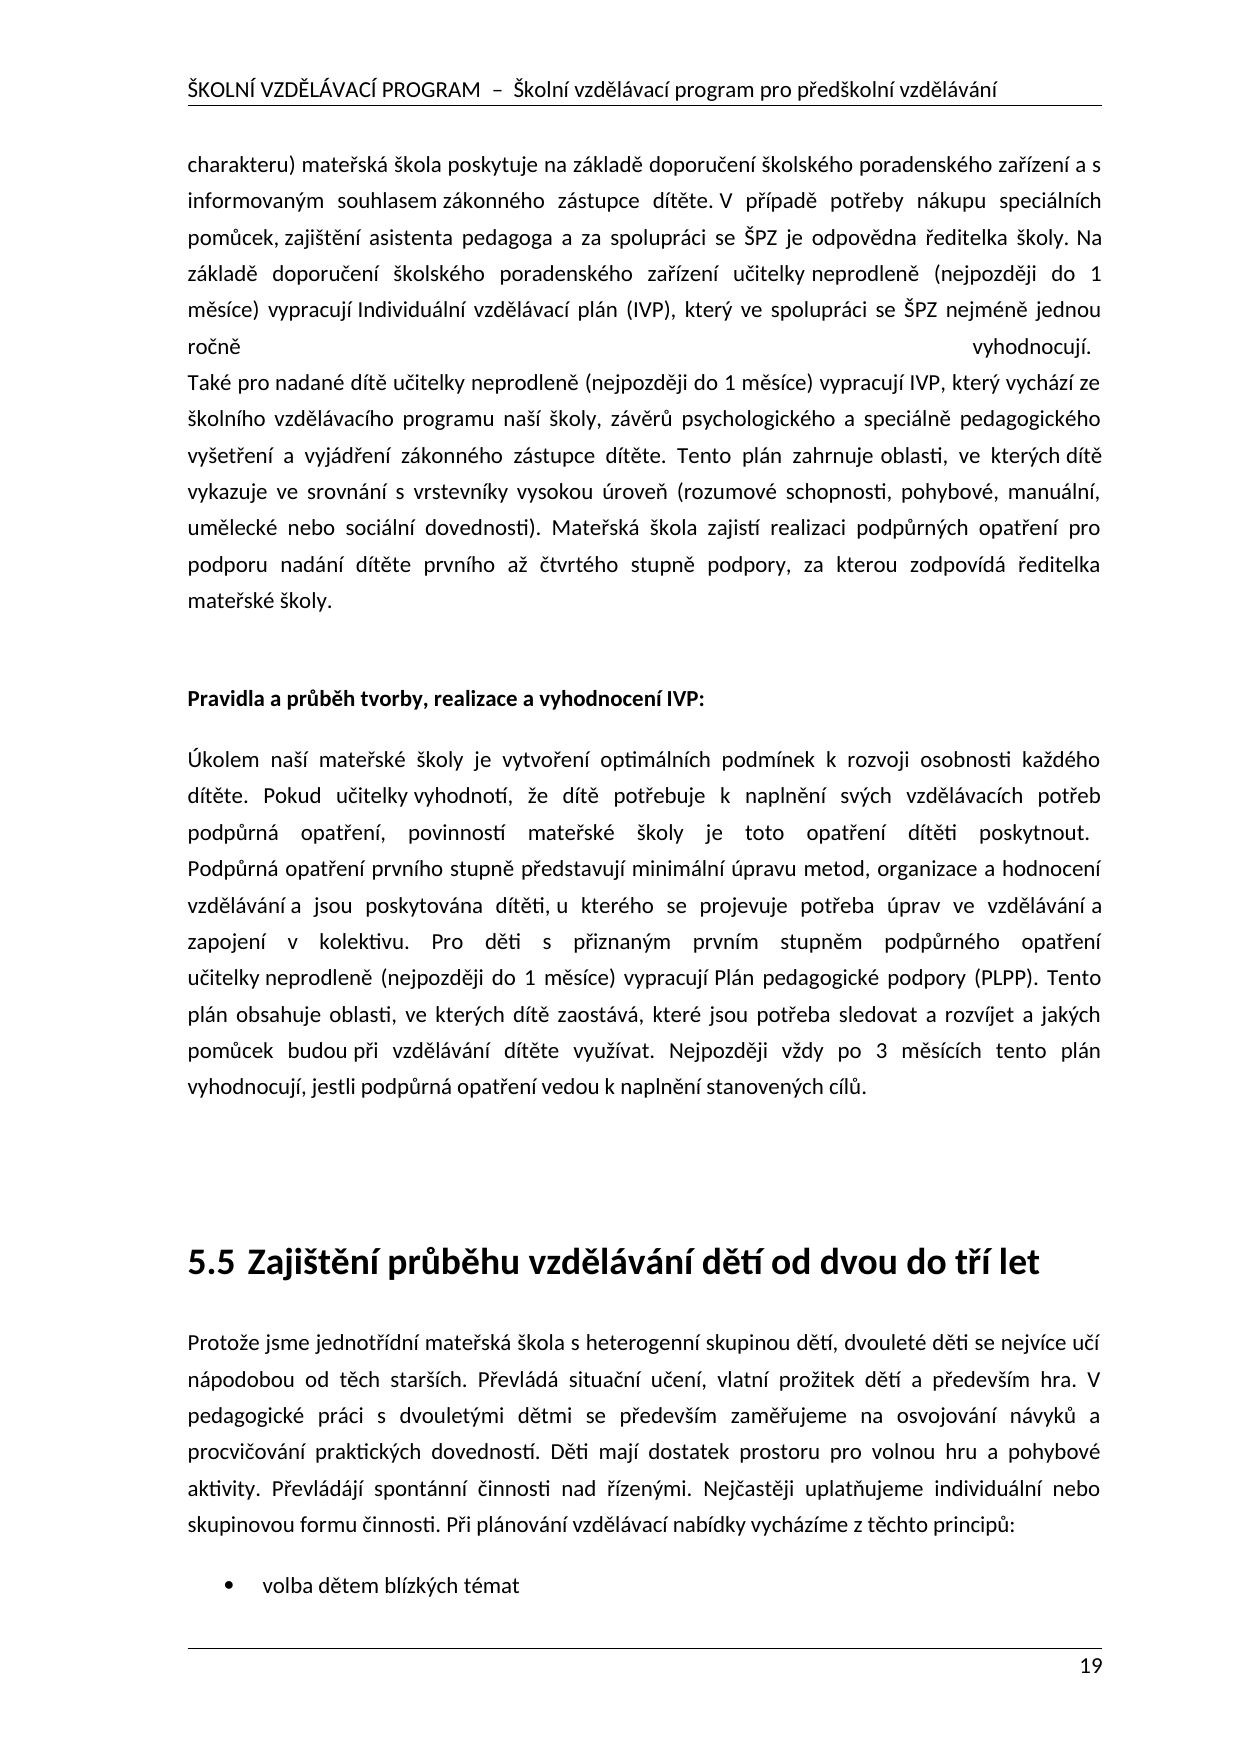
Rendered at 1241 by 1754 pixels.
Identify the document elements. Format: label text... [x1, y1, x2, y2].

text Úkolem naší mateřské školy je vytvoření optimálních podmínek k rozvoji osobnosti každého dítěte. Pokud učitelky vyhodnotí, že dítě potřebuje k naplnění svých vzdělávacích potřeb podpůrná opatření, povinností mateřské školy je toto opatření dítěti poskytnout. Podpůrná opatření prvního stupně představují minimální úpravu metod, organizace a hodnocení vzdělávání a jsou poskytována dítěti, u kterého se projevuje potřeba úprav ve vzdělávání a zapojení v kolektivu. Pro děti s přiznaným prvním stupněm podpůrného opatření učitelky neprodleně (nejpozději do 1 měsíce) vypracují Plán pedagogické podpory (PLPP). Tento plán obsahuje oblasti, ve kterých dítě zaostává, které jsou potřeba sledovat a rozvíjet a jakých pomůcek budou při vzdělávání dítěte využívat. Nejpozději vždy po 3 měsících tento plán vyhodnocují, jestli podpůrná opatření vedou k naplnění stanovených cílů. [187, 745, 1102, 1101]
text Pravidla a průběh tvorby, realizace a vyhodnocení IVP: [187, 648, 1102, 712]
list volba dětem blízkých témat [225, 1572, 1102, 1599]
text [187, 150, 1102, 614]
subtitle Zajištění průběhu vzdělávání dětí od dvou do tří let [187, 1238, 1102, 1283]
text Protože jsme jednotřídní mateřská škola s heterogenní skupinou dětí, dvouleté děti se nejvíce učí nápodobou od těch starších. Převládá situační učení, vlatní prožitek dětí a především hra. V pedagogické práci s dvouletými dětmi se především zaměřujeme na osvojování návyků a procvičování praktických dovedností. Děti mají dostatek prostoru pro volnou hru a pohybové aktivity. Převládájí spontánní činnosti nad řízenými. Nejčastěji uplatňujeme individuální nebo skupinovou formu činnosti. Při plánování vzdělávací nabídky vycházíme z těchto principů: [187, 1328, 1102, 1538]
